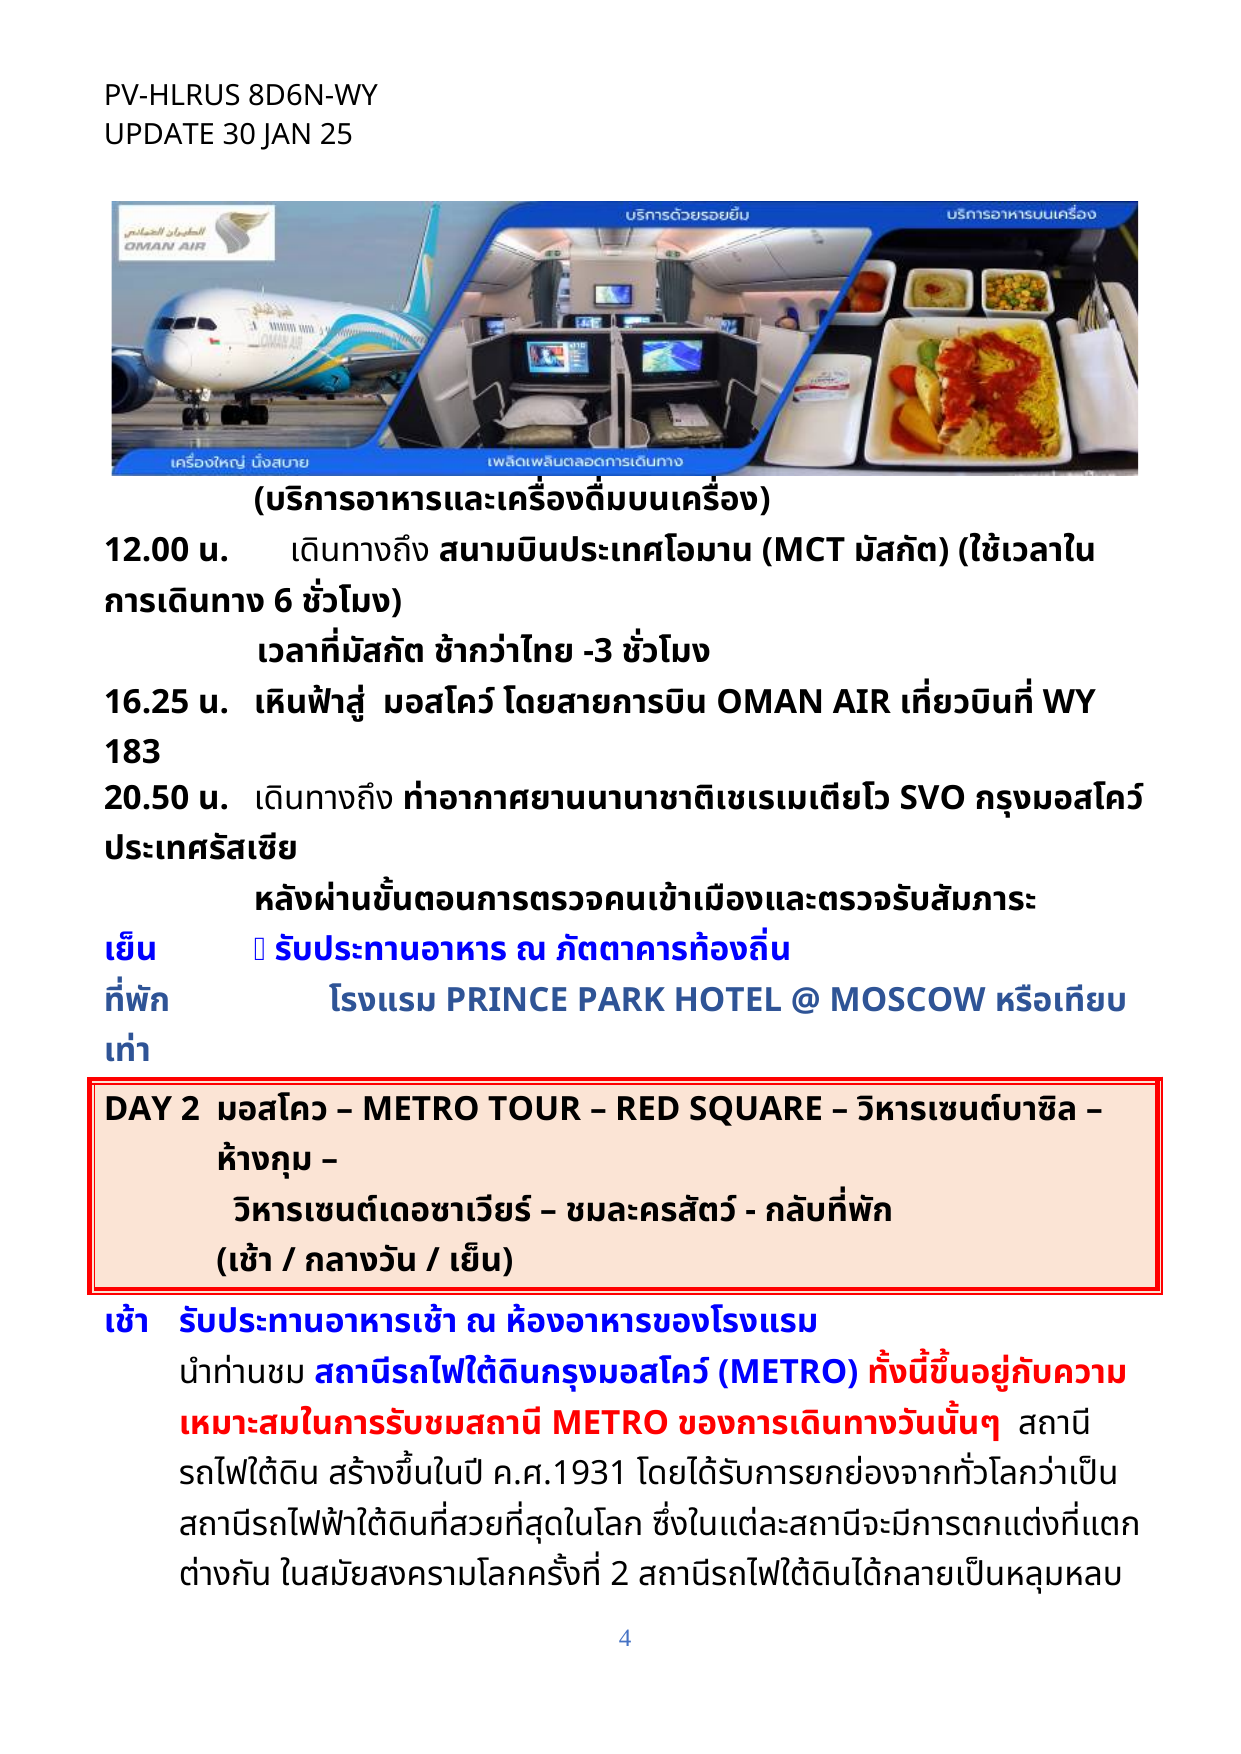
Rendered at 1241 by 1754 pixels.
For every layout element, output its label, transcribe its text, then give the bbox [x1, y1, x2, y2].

picture [111, 201, 1139, 476]
text หลังผ่านขั้นตอนการตรวจคนเข้าเมืองและตรวจรับสัมภาระ [178, 875, 1146, 925]
text 20.50 น. เดินทางถึง ท่าอากาศยานนานาชาติเชเรเมเตียโว SVO กรุงมอสโคว์ ประเทศรัสเซีย [103, 774, 1146, 875]
text 16.25 น. เหินฟ้าสู่ มอสโคว์ โดยสายการบิน OMAN AIR เที่ยวบินที่ WY 183 [103, 678, 1146, 774]
text เวลาที่มัสกัต ช้ากว่าไทย -3 ชั่วโมง [178, 627, 1146, 678]
text เย็น รับประทานอาหาร ณ ภัตตาคารท้องถิ่น [103, 925, 1146, 976]
text เช้า รับประทานอาหารเช้า ณ ห้องอาหารของโรงแรม [103, 1297, 1146, 1348]
text วิหารเซนต์เดอซาเวียร์ – ชมละครสัตว์ - กลับที่พัก (เช้า / กลางวัน / เย็น) [95, 1178, 1155, 1287]
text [178, 1348, 1150, 1601]
text ที่พัก โรงแรม PRINCE PARK HOTEL @ MOSCOW หรือเทียบเท่า [103, 976, 1146, 1077]
text DAY 2 มอสโคว – METRO TOUR – RED SQUARE – วิหารเซนต์บาซิล – ห้างกุม – [95, 1085, 1155, 1178]
text 12.00 น. เดินทางถึง สนามบินประเทศโอมาน (MCT มัสกัต) (ใช้เวลาในการเดินทาง 6 ชั่วโมง) [103, 526, 1146, 627]
